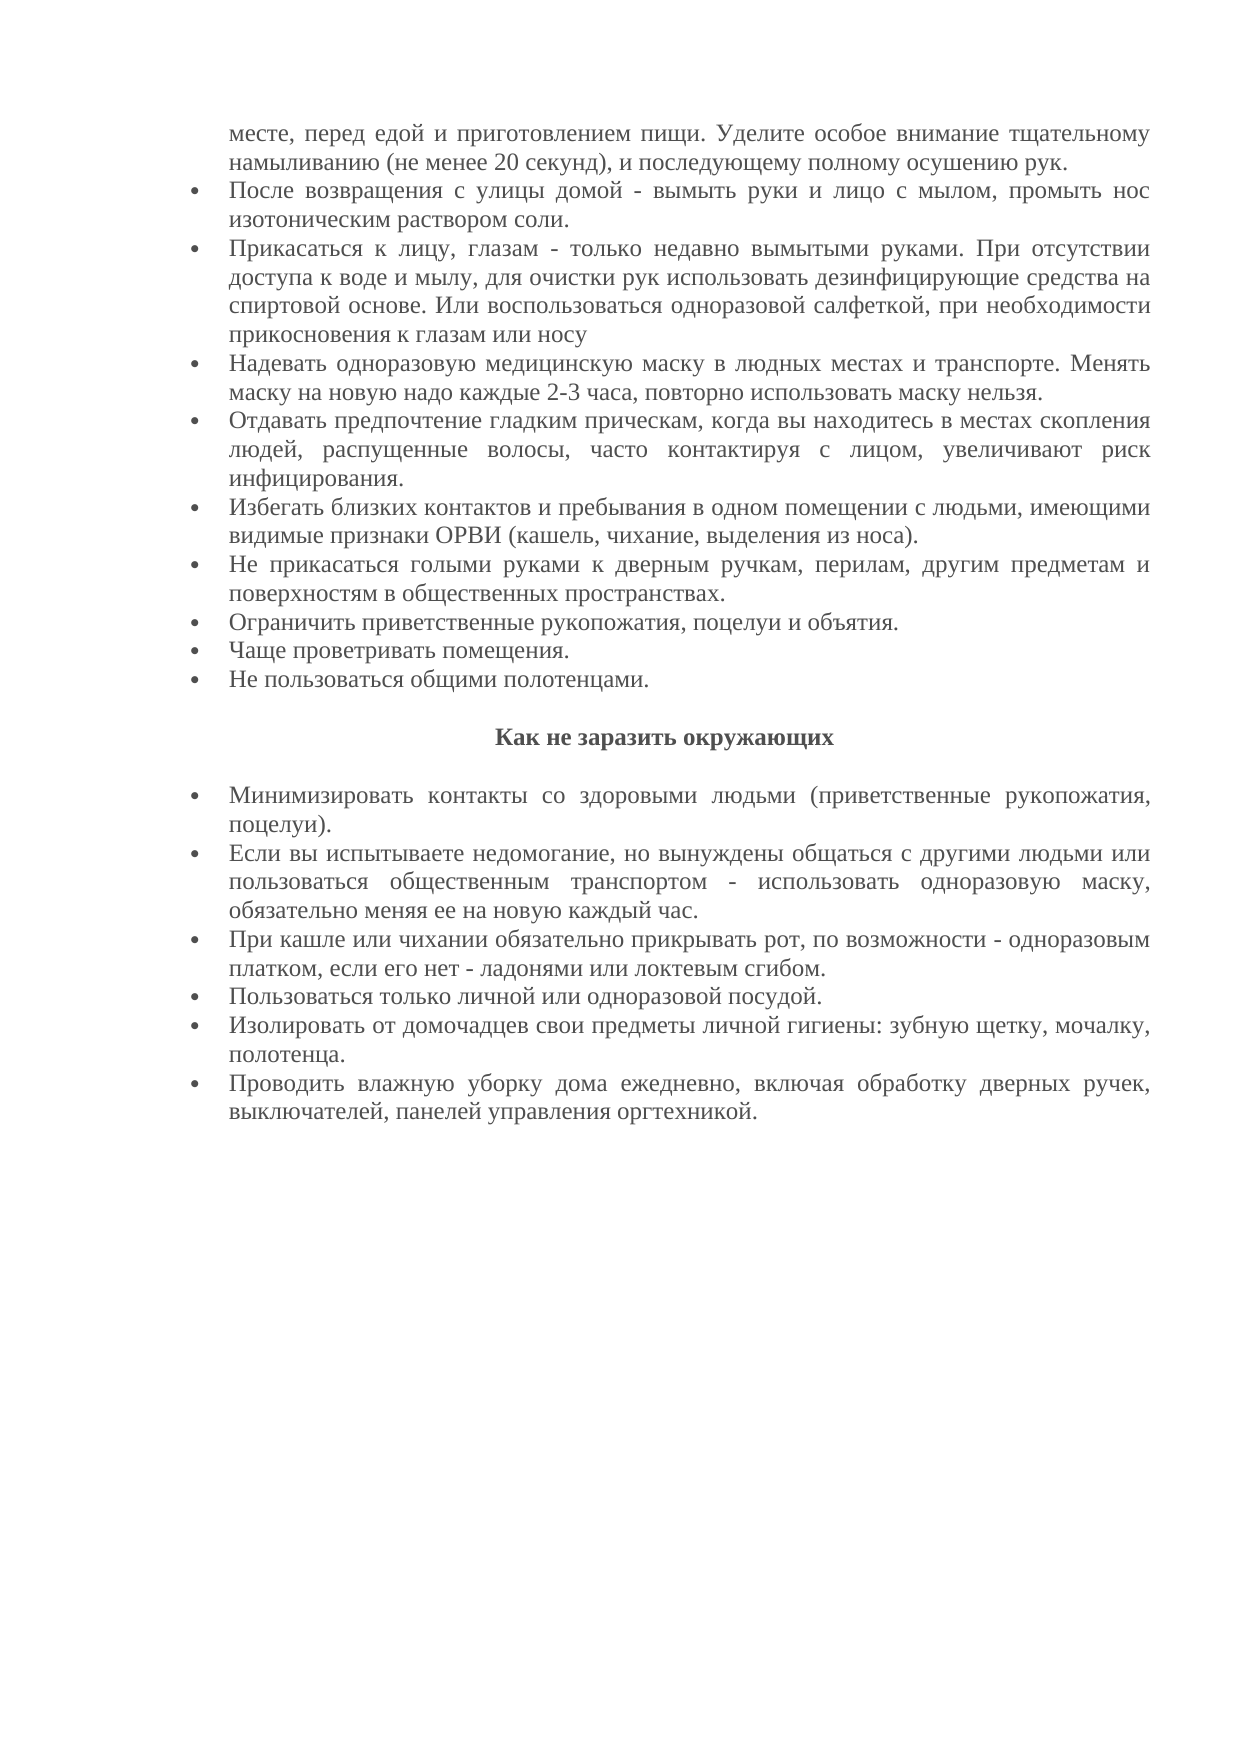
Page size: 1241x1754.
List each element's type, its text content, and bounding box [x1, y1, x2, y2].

list Изолировать от домочадцев свои предметы личной гигиены: зубную щетку, мочалку, полотенца. [191, 1010, 1152, 1068]
list Не пользоваться общими полотенцами. [191, 664, 1152, 693]
list При кашле или чихании обязательно прикрывать рот, по возможности - одноразовым платком, если его нет - ладонями или локтевым сгибом. [191, 924, 1152, 981]
list Прикасаться к лицу, глазам - только недавно вымытыми руками. При отсутствии доступа к воде и мылу, для очистки рук использовать дезинфицирующие средства на спиртовой основе. Или воспользоваться одноразовой салфеткой, при необходимости прикосновения к глазам или носу [191, 233, 1152, 348]
list Не прикасаться голыми руками к дверным ручкам, перилам, другим предметам и поверхностям в общественных пространствах. [191, 549, 1152, 607]
list Минимизировать контакты со здоровыми людьми (приветственные рукопожатия, поцелуи). [191, 780, 1152, 838]
text Как не заразить окружающих [177, 722, 1152, 751]
list Надевать одноразовую медицинскую маску в людных местах и транспорте. Менять маску на новую надо каждые 2-3 часа, повторно использовать маску нельзя. [191, 348, 1152, 406]
list Избегать близких контактов и пребывания в одном помещении с людьми, имеющими видимые признаки ОРВИ (кашель, чихание, выделения из носа). [191, 492, 1152, 549]
list Отдавать предпочтение гладким прическам, когда вы находитесь в местах скопления людей, распущенные волосы, часто контактируя с лицом, увеличивают риск инфицирования. [191, 406, 1152, 492]
list Проводить влажную уборку дома ежедневно, включая обработку дверных ручек, выключателей, панелей управления оргтехникой. [191, 1068, 1152, 1125]
list Если вы испытываете недомогание, но вынуждены общаться с другими людьми или пользоваться общественным транспортом - использовать одноразовую маску, обязательно меняя ее на новую каждый час. [191, 838, 1152, 924]
list Чаще проветривать помещения. [191, 636, 1152, 664]
list Пользоваться только личной или одноразовой посудой. [191, 981, 1152, 1010]
list После возвращения с улицы домой - вымыть руки и лицо с мылом, промыть нос изотоническим раствором соли. [191, 176, 1152, 233]
list Ограничить приветственные рукопожатия, поцелуи и объятия. [191, 607, 1152, 636]
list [191, 118, 1152, 176]
